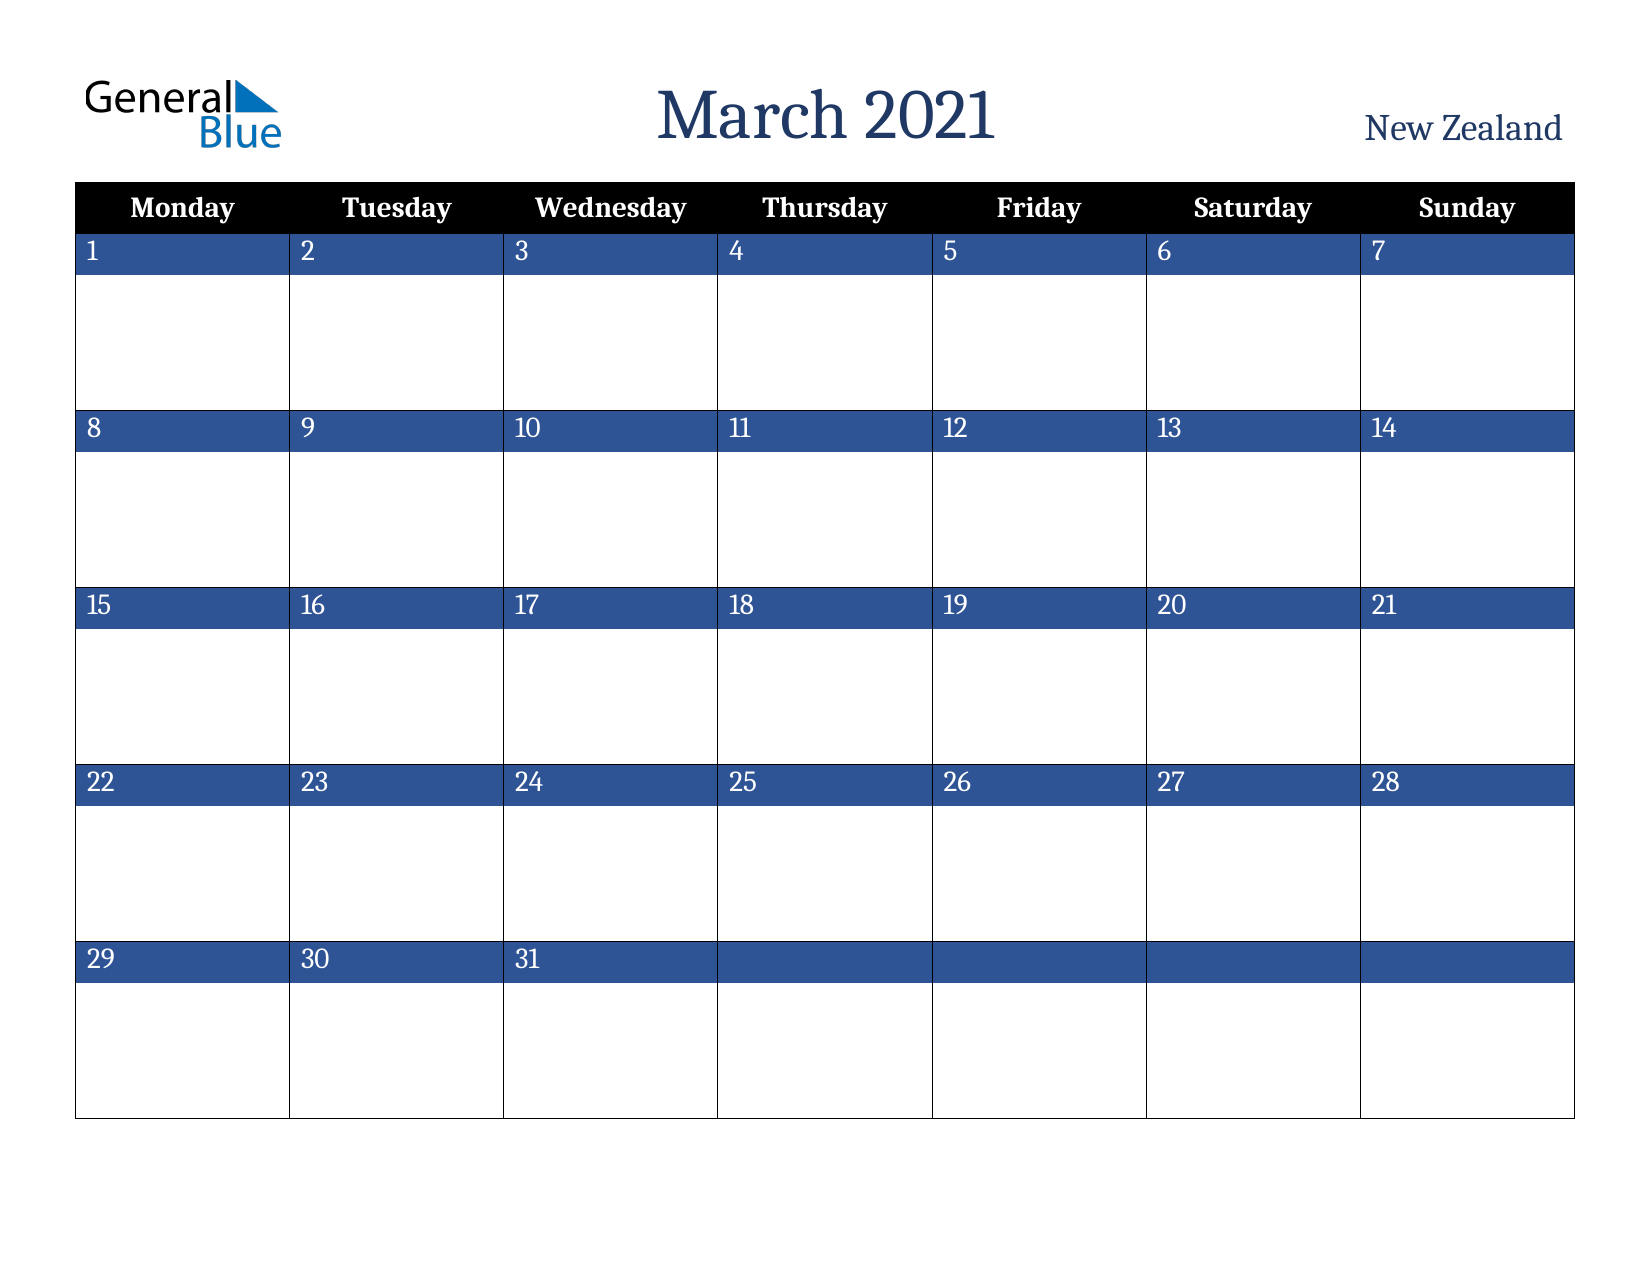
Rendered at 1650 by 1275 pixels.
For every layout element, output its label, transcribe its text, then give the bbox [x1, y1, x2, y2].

table_cell [1361, 983, 1574, 1118]
table_cell [1147, 983, 1360, 1118]
table_cell [718, 806, 932, 941]
table_cell 12 [933, 411, 1146, 452]
table_cell [1147, 806, 1360, 941]
table_cell [290, 983, 503, 1118]
table_cell 26 [933, 765, 1146, 806]
table_cell [76, 983, 289, 1118]
table_header New Zealand [1146, 75, 1574, 182]
table_cell 1 [76, 234, 289, 275]
table_cell 20 [1147, 588, 1360, 629]
table_cell [1361, 942, 1574, 983]
table_cell 29 [76, 942, 289, 983]
table_cell [718, 275, 932, 410]
table_cell 3 [504, 234, 717, 275]
table_cell [504, 629, 717, 764]
table_cell Tuesday [290, 183, 503, 233]
table_cell [1147, 452, 1360, 587]
table_cell 4 [718, 234, 932, 275]
table_cell 23 [290, 765, 503, 806]
table_cell [718, 942, 932, 983]
table_cell 17 [504, 588, 717, 629]
table_cell [504, 275, 717, 410]
table_cell 11 [718, 411, 932, 452]
table_cell [933, 983, 1146, 1118]
table_cell 22 [76, 765, 289, 806]
table_cell Saturday [1147, 183, 1360, 233]
table_cell [933, 452, 1146, 587]
table_cell 25 [718, 765, 932, 806]
table_cell 9 [290, 411, 503, 452]
table_cell [290, 452, 503, 587]
table_cell 5 [933, 234, 1146, 275]
table_cell [933, 942, 1146, 983]
table_cell 21 [1361, 588, 1574, 629]
table_cell Thursday [718, 183, 932, 233]
table_cell 8 [76, 411, 289, 452]
table_cell 10 [504, 411, 717, 452]
table_cell [1147, 629, 1360, 764]
table_cell [290, 275, 503, 410]
table_cell [933, 629, 1146, 764]
table_cell [76, 452, 289, 587]
table_cell 13 [1147, 411, 1360, 452]
table_cell Friday [933, 183, 1146, 233]
table_cell [76, 806, 289, 941]
table_cell [290, 629, 503, 764]
table_cell [933, 806, 1146, 941]
table_cell [290, 806, 503, 941]
table_cell 16 [290, 588, 503, 629]
table_cell 14 [1361, 411, 1574, 452]
table_cell [504, 452, 717, 587]
table_cell 30 [290, 942, 503, 983]
table_cell 31 [504, 942, 717, 983]
table_cell [504, 983, 717, 1118]
table_cell [1147, 942, 1360, 983]
table_cell [1147, 275, 1360, 410]
table_header [76, 75, 503, 182]
table_cell [718, 629, 932, 764]
table_cell [933, 275, 1146, 410]
table_cell [76, 629, 289, 764]
table_cell 7 [1361, 234, 1574, 275]
table_cell 24 [504, 765, 717, 806]
table_cell [1361, 629, 1574, 764]
table_cell Sunday [1361, 183, 1574, 233]
table_cell [76, 275, 289, 410]
table_cell Wednesday [504, 183, 717, 233]
table_cell [718, 983, 932, 1118]
picture [86, 80, 281, 148]
table_cell Monday [76, 183, 289, 233]
table_header March 2021 [504, 75, 1146, 182]
table_cell 18 [718, 588, 932, 629]
table_cell 6 [1147, 234, 1360, 275]
table_cell [1361, 452, 1574, 587]
table_cell 19 [933, 588, 1146, 629]
table_cell [504, 806, 717, 941]
table_cell [718, 452, 932, 587]
table_cell [1361, 806, 1574, 941]
table_cell 15 [76, 588, 289, 629]
table_cell [1361, 275, 1574, 410]
table_cell 27 [1147, 765, 1360, 806]
table_cell 28 [1361, 765, 1574, 806]
table_cell 2 [290, 234, 503, 275]
